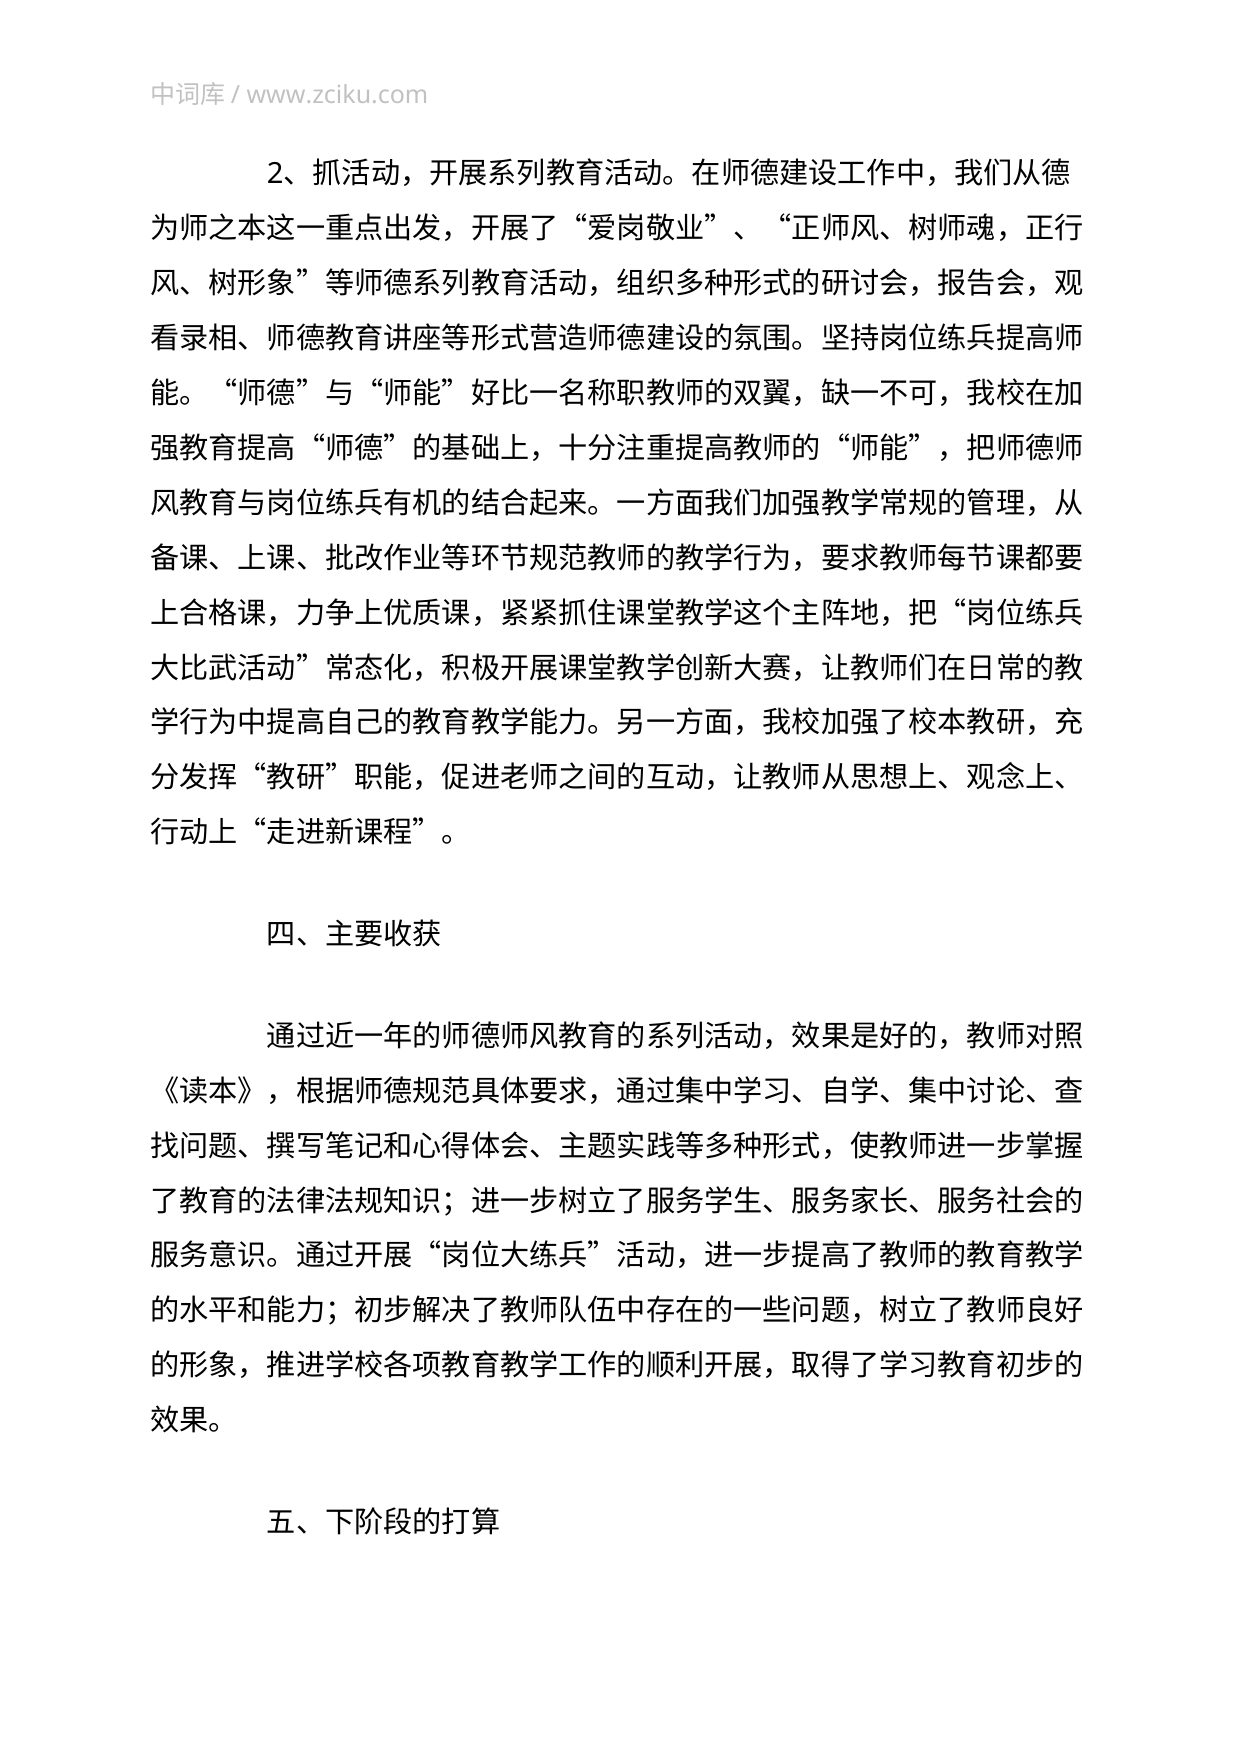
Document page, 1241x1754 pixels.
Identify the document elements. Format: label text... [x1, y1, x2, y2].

text 通过近一年的师德师风教育的系列活动，效果是好的，教师对照《读本》，根据师德规范具体要求，通过集中学习、自学、集中讨论、查找问题、撰写笔记和心得体会、主题实践等多种形式，使教师进一步掌握了教育的法律法规知识；进一步树立了服务学生、服务家长、服务社会的服务意识。通过开展“岗位大练兵”活动，进一步提高了教师的教育教学的水平和能力；初步解决了教师队伍中存在的一些问题，树立了教师良好的形象，推进学校各项教育教学工作的顺利开展，取得了学习教育初步的效果。 [150, 1012, 1090, 1439]
text 2、抓活动，开展系列教育活动。在师德建设工作中，我们从德为师之本这一重点出发，开展了“爱岗敬业”、“正师风、树师魂，正行风、树形象”等师德系列教育活动，组织多种形式的研讨会，报告会，观看录相、师德教育讲座等形式营造师德建设的氛围。坚持岗位练兵提高师能。“师德”与“师能”好比一名称职教师的双翼，缺一不可，我校在加强教育提高“师德”的基础上，十分注重提高教师的“师能”，把师德师风教育与岗位练兵有机的结合起来。一方面我们加强教学常规的管理，从备课、上课、批改作业等环节规范教师的教学行为，要求教师每节课都要上合格课，力争上优质课，紧紧抓住课堂教学这个主阵地，把“岗位练兵大比武活动”常态化，积极开展课堂教学创新大赛，让教师们在日常的教学行为中提高自己的教育教学能力。另一方面，我校加强了校本教研，充分发挥“教研”职能，促进老师之间的互动，让教师从思想上、观念上、行动上“走进新课程”。 [150, 150, 1090, 851]
text 四、主要收获 [150, 911, 1090, 953]
text 五、下阶段的打算 [150, 1498, 1090, 1541]
